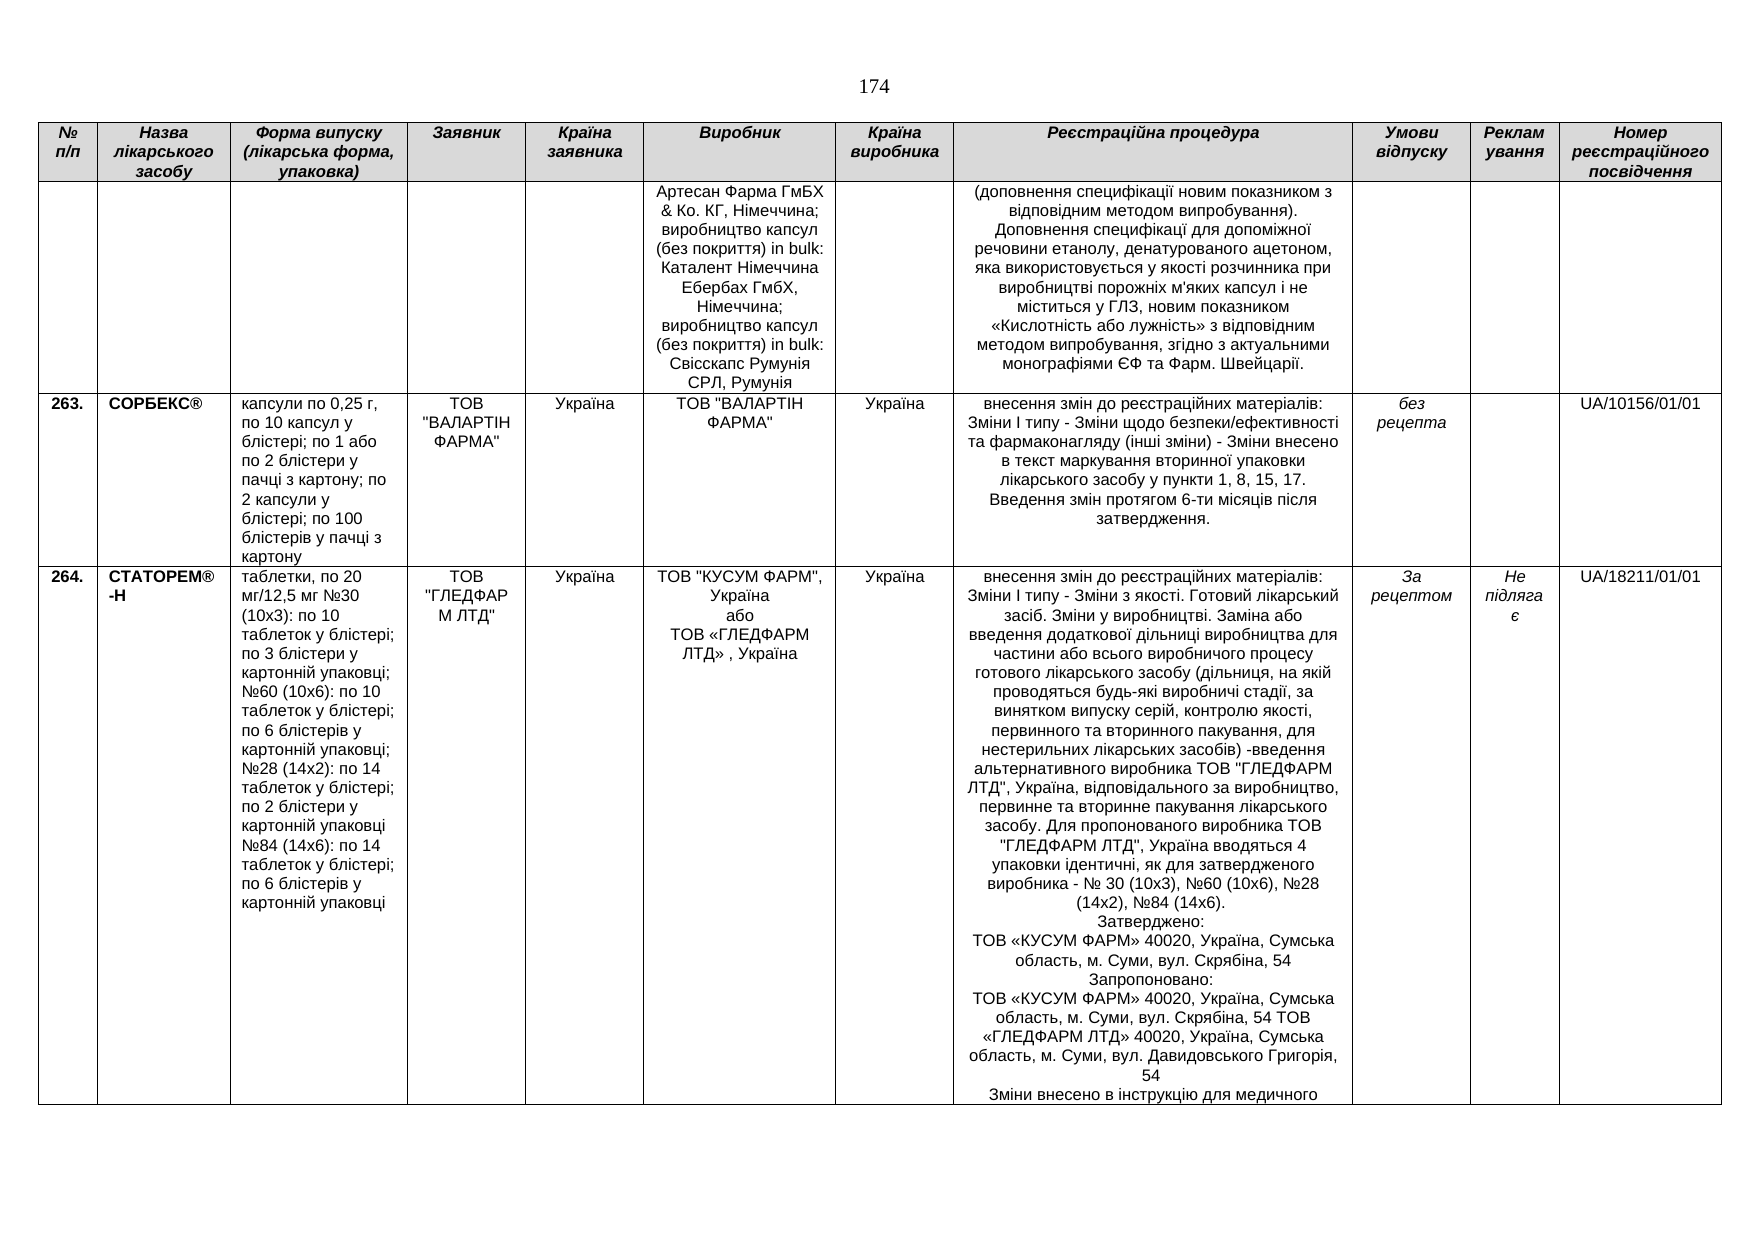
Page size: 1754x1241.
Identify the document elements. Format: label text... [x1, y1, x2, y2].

table_header Виробник [644, 123, 835, 181]
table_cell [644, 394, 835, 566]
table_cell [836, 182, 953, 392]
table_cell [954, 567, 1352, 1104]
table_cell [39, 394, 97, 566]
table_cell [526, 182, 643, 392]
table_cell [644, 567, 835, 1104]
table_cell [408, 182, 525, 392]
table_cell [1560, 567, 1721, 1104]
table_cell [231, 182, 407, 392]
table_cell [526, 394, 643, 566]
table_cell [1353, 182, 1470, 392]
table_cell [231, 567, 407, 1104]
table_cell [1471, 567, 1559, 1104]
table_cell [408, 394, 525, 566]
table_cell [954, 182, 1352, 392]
table_header Умови відпуску [1353, 123, 1470, 181]
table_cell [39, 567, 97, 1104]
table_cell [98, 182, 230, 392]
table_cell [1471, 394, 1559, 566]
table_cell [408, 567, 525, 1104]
table_header Заявник [408, 123, 525, 181]
table_header Номер реєстраційного посвідчення [1560, 123, 1721, 181]
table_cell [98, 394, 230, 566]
table_header Рекламування [1471, 123, 1559, 181]
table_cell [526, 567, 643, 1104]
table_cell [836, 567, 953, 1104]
table_header № п/п [39, 123, 97, 181]
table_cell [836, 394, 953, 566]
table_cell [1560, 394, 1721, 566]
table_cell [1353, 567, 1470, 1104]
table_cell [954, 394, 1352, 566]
table_header Країна виробника [836, 123, 953, 181]
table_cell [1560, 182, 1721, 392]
table_header Назва лікарського засобу [98, 123, 230, 181]
table_header Реєстраційна процедура [954, 123, 1352, 181]
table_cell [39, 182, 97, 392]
table_header Країна заявника [526, 123, 643, 181]
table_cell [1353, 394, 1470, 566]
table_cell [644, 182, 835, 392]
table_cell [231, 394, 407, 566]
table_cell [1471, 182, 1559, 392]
table_header Форма випуску (лікарська форма, упаковка) [231, 123, 407, 181]
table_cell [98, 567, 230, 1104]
